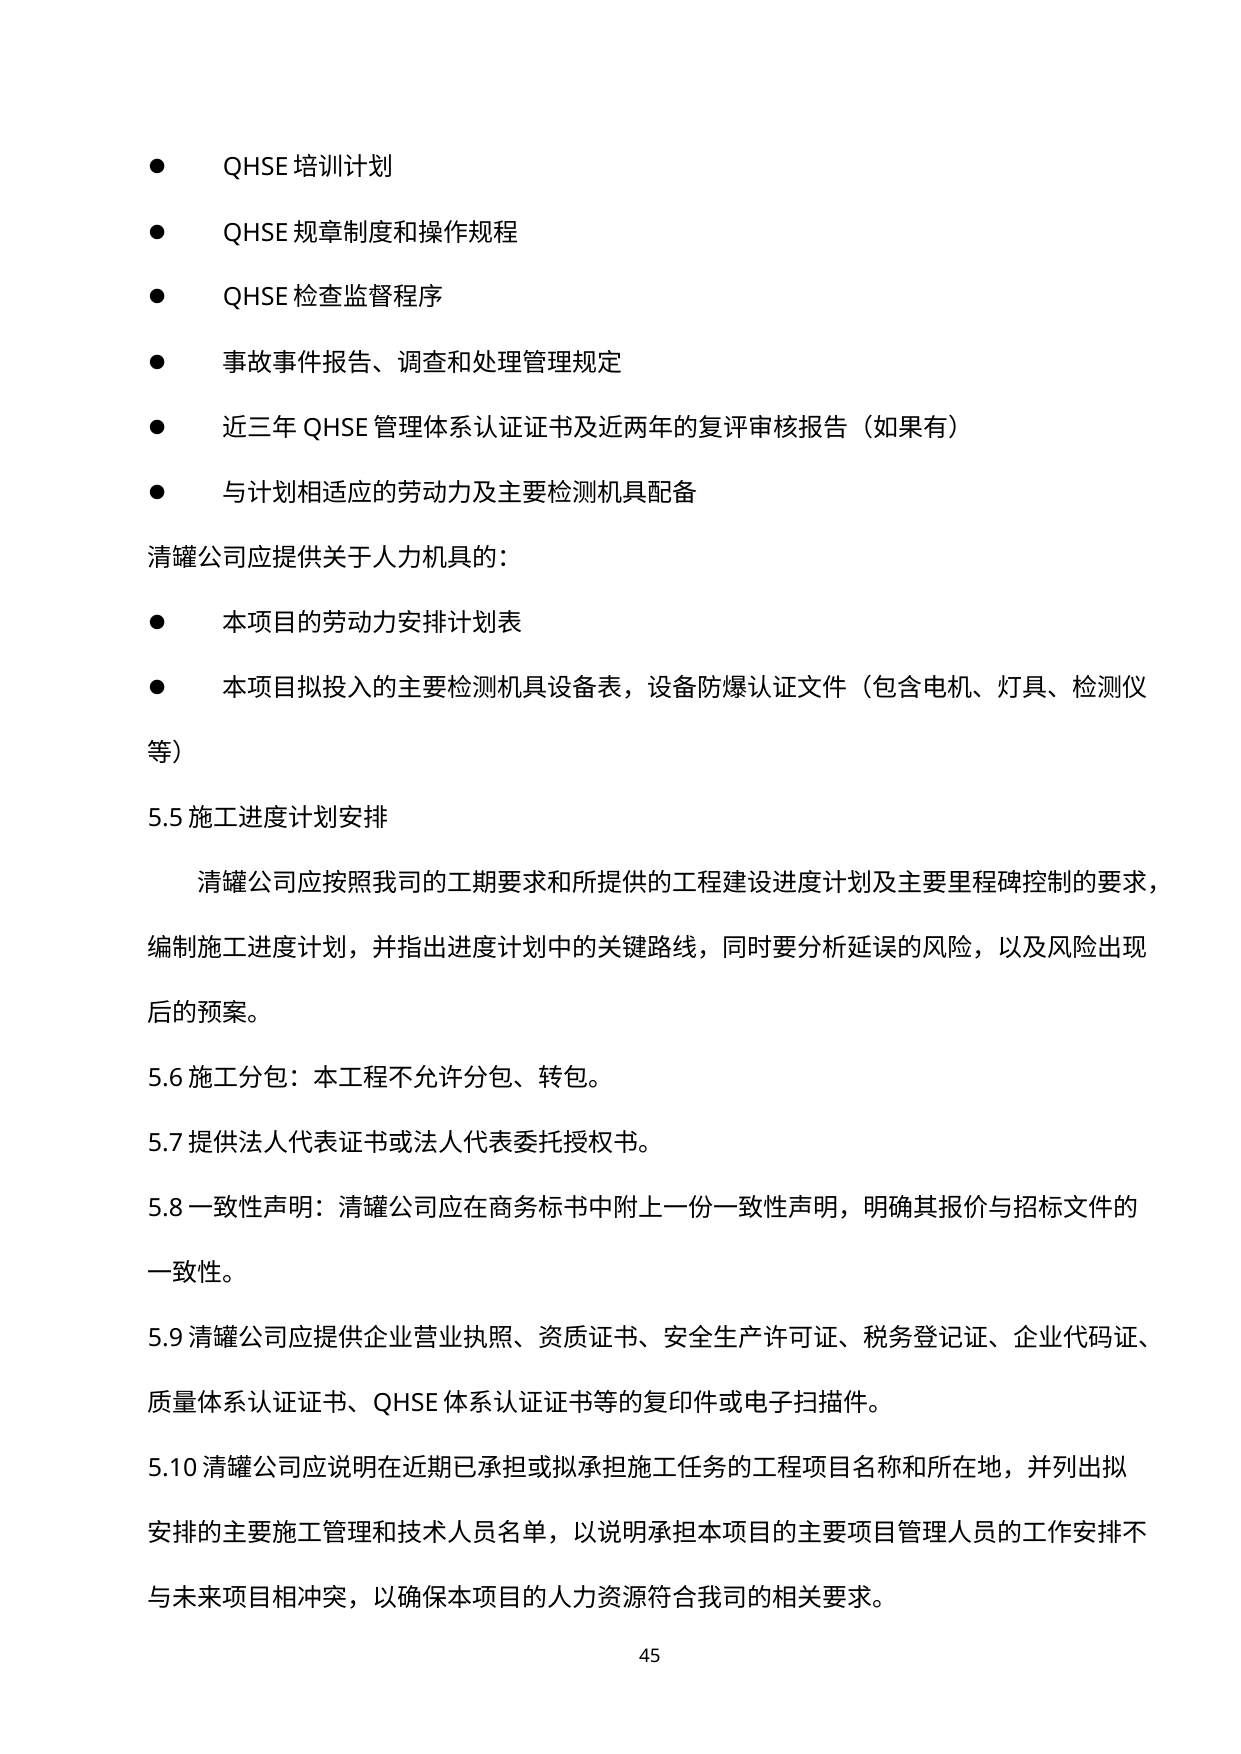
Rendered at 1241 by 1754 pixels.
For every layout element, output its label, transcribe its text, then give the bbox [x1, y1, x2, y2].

list 与计划相适应的劳动力及主要检测机具配备 [148, 458, 1152, 523]
list QHSE检查监督程序 [148, 263, 1152, 328]
text 5.7提供法人代表证书或法人代表委托授权书。 [148, 1108, 1152, 1173]
text 5.9清罐公司应提供企业营业执照、资质证书、安全生产许可证、税务登记证、企业代码证、质量体系认证证书、QHSE体系认证证书等的复印件或电子扫描件。 [148, 1303, 1152, 1433]
text 5.10清罐公司应说明在近期已承担或拟承担施工任务的工程项目名称和所在地，并列出拟安排的主要施工管理和技术人员名单，以说明承担本项目的主要项目管理人员的工作安排不与未来项目相冲突，以确保本项目的人力资源符合我司的相关要求。 [148, 1433, 1152, 1628]
list 近三年QHSE管理体系认证证书及近两年的复评审核报告（如果有） [148, 393, 1152, 458]
list QHSE培训计划 [148, 133, 1152, 198]
text 5.5施工进度计划安排 [148, 783, 1152, 848]
list 本项目拟投入的主要检测机具设备表，设备防爆认证文件（包含电机、灯具、检测仪等） [148, 653, 1152, 783]
list QHSE规章制度和操作规程 [148, 198, 1152, 263]
text 5.8一致性声明：清罐公司应在商务标书中附上一份一致性声明，明确其报价与招标文件的一致性。 [148, 1173, 1152, 1303]
list 事故事件报告、调查和处理管理规定 [148, 328, 1152, 393]
text 清罐公司应提供关于人力机具的： [148, 523, 1152, 588]
text 5.6施工分包：本工程不允许分包、转包。 [148, 1043, 1152, 1108]
list 清罐公司应按照我司的工期要求和所提供的工程建设进度计划及主要里程碑控制的要求，编制施工进度计划，并指出进度计划中的关键路线，同时要分析延误的风险，以及风险出现后的预案。 [148, 848, 1152, 1043]
list 本项目的劳动力安排计划表 [148, 588, 1152, 653]
